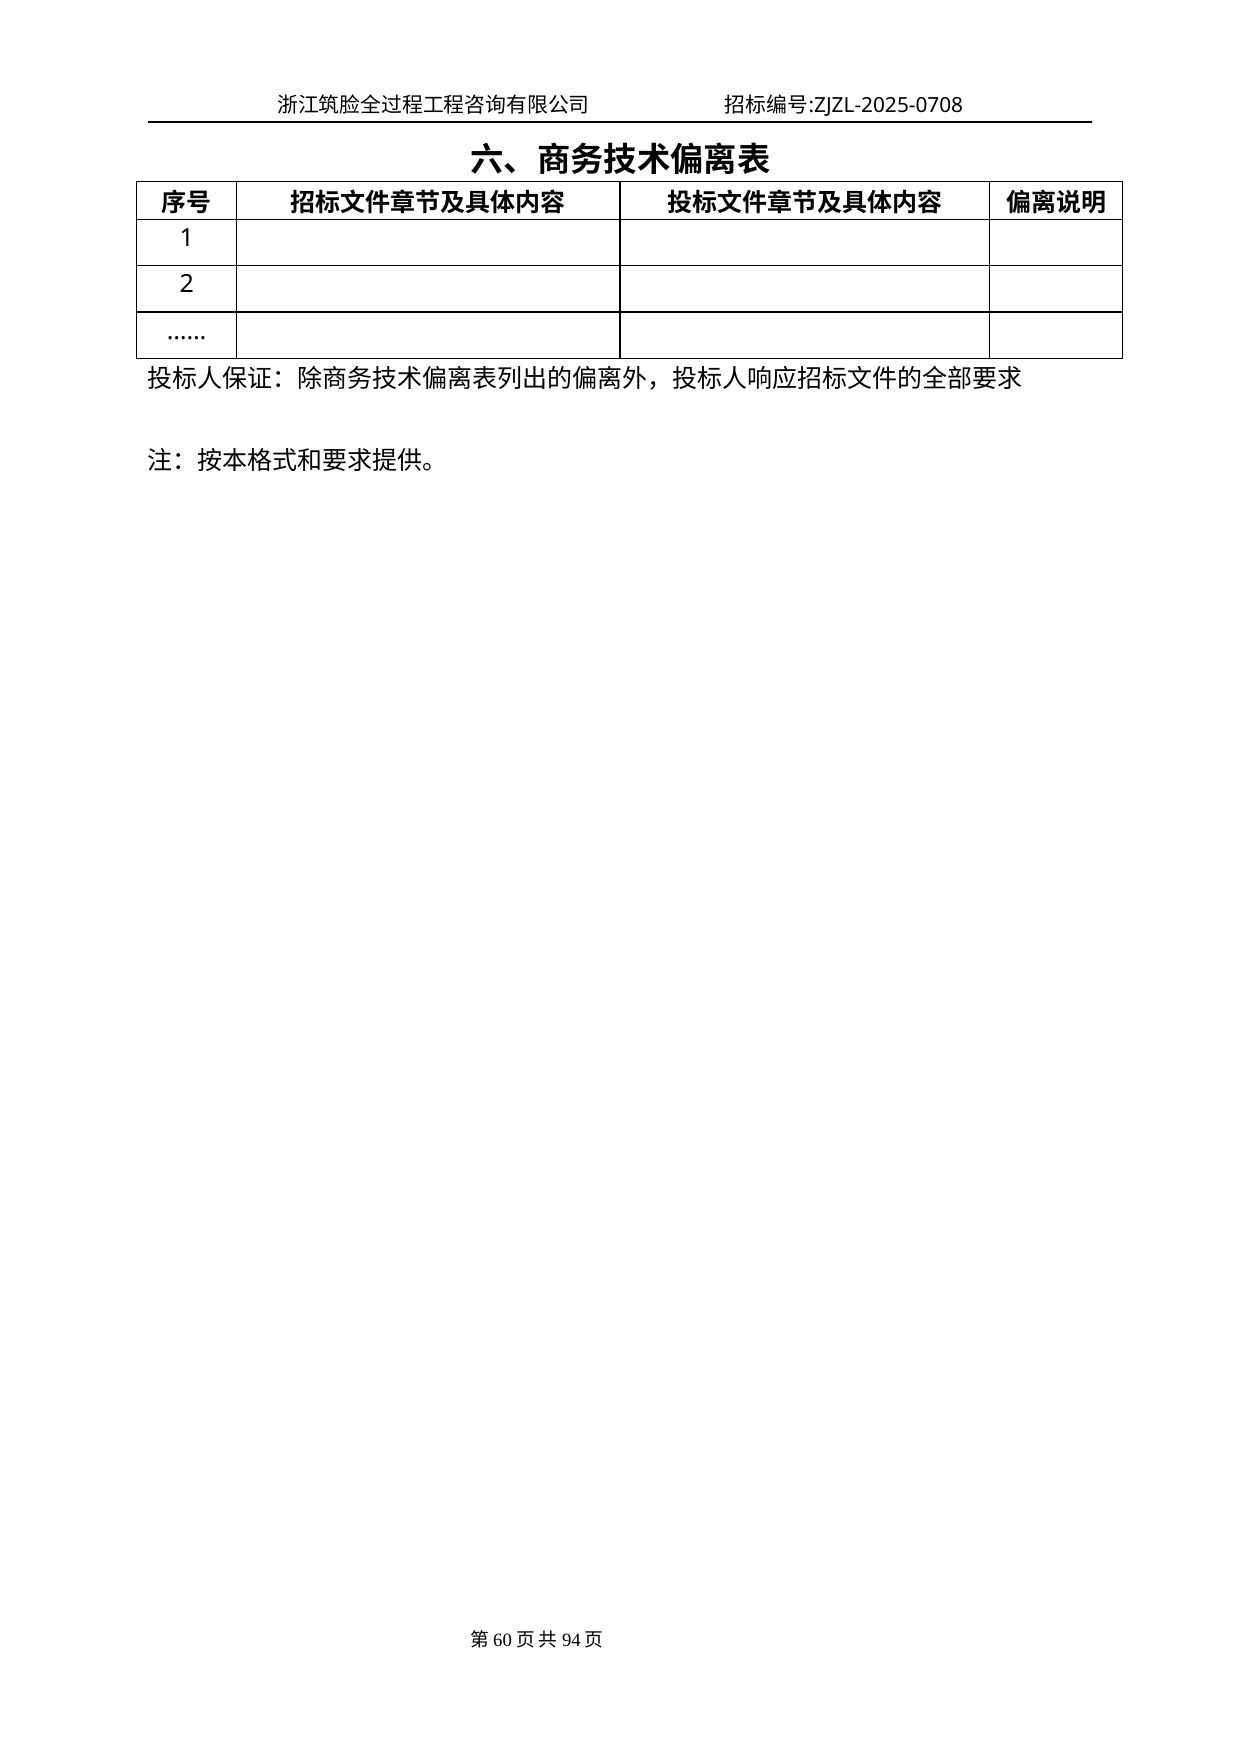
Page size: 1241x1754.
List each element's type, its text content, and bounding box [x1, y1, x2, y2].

table_header 投标文件章节及具体内容 [621, 182, 989, 218]
table_cell …… [137, 313, 236, 358]
table_cell [990, 266, 1122, 311]
table_header 招标文件章节及具体内容 [237, 182, 619, 218]
table_cell [237, 266, 619, 311]
table_cell 1 [137, 220, 236, 265]
table_cell [621, 266, 989, 311]
text 注：按本格式和要求提供。 [148, 441, 1049, 477]
table_cell [990, 220, 1122, 265]
table_cell [237, 220, 619, 265]
table_cell [990, 313, 1122, 358]
table_cell [621, 220, 989, 265]
table_cell [621, 313, 989, 358]
table_header 序号 [137, 182, 236, 218]
table_cell 2 [137, 266, 236, 311]
table_header 偏离说明 [990, 182, 1122, 218]
table_cell [237, 313, 619, 358]
text 投标人保证：除商务技术偏离表列出的偏离外，投标人响应招标文件的全部要求 [148, 359, 1092, 395]
text 六、商务技术偏离表 [148, 133, 1092, 181]
